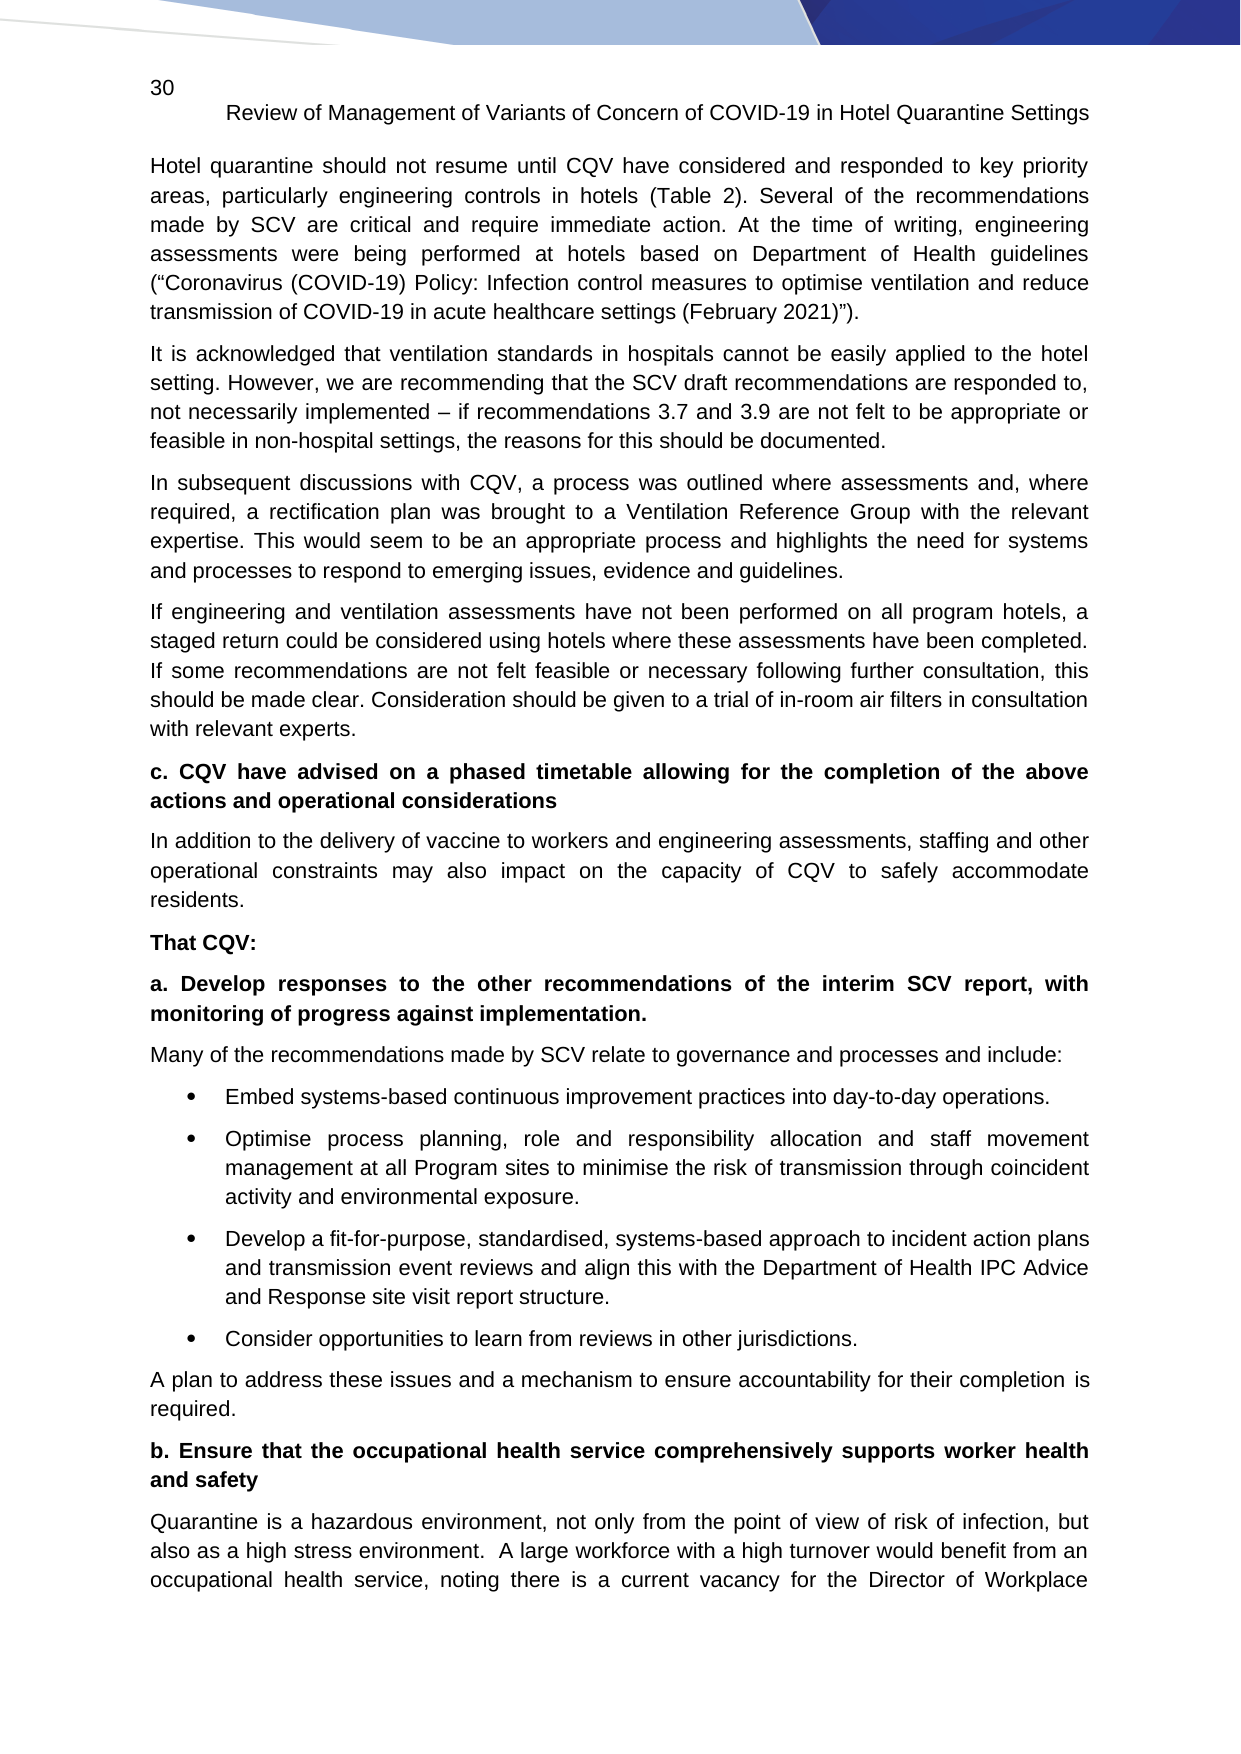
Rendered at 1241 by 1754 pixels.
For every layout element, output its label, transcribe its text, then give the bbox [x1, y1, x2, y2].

text It is acknowledged that ventilation standards in hospitals cannot be easily applied to the hotel setting. However, we are recommending that the SCV draft recommendations are responded to, not necessarily implemented – if recommendations 3.7 and 3.9 are not felt to be appropriate or feasible in non-hospital settings, the reasons for this should be documented. [150, 338, 1090, 455]
text If engineering and ventilation assessments have not been performed on all program hotels, a staged return could be considered using hotels where these assessments have been completed. If some recommendations are not felt feasible or necessary following further consultation, this should be made clear. Consideration should be given to a trial of in-room air filters in consultation with relevant experts. [150, 596, 1090, 742]
text A plan to address these issues and a mechanism to ensure accountability for their completion is required. [150, 1363, 1090, 1421]
text In subsequent discussions with CQV, a process was outlined where assessments and, where required, a rectification plan was brought to a Ventilation Reference Group with the relevant expertise. This would seem to be an appropriate process and highlights the need for systems and processes to respond to emerging issues, evidence and guidelines. [150, 467, 1090, 584]
list Consider opportunities to learn from reviews in other jurisdictions. [187, 1321, 1090, 1351]
list Optimise process planning, role and responsibility allocation and staff movement management at all Program sites to minimise the risk of transmission through coincident activity and environmental exposure. [187, 1121, 1090, 1209]
list Develop a fit-for-purpose, standardised, systems-based approach to incident action plans and transmission event reviews and align this with the Department of Health IPC Advice and Response site visit report structure. [187, 1221, 1090, 1309]
text Many of the recommendations made by SCV relate to governance and processes and include: [150, 1038, 1090, 1067]
list Embed systems-based continuous improvement practices into day-to-day operations. [187, 1080, 1090, 1109]
text That CQV: [150, 926, 1090, 955]
text c. CQV have advised on a phased timetable allowing for the completion of the above actions and operational considerations [150, 755, 1090, 813]
text a. Develop responses to the other recommendations of the interim SCV report, with monitoring of progress against implementation. [150, 967, 1090, 1026]
text Hotel quarantine should not resume until CQV have considered and responded to key priority areas, particularly engineering controls in hotels (Table 2). Several of the recommendations made by SCV are critical and require immediate action. At the time of writing, engineering assessments were being performed at hotels based on Department of Health guidelines (“Coronavirus (COVID-19) Policy: Infection control measures to optimise ventilation and reduce transmission of COVID-19 in acute healthcare settings (February 2021)”). [150, 151, 1090, 326]
picture [0, 0, 1241, 45]
text In addition to the delivery of vaccine to workers and engineering assessments, staffing and other operational constraints may also impact on the capacity of CQV to safely accommodate residents. [150, 826, 1090, 913]
text b. Ensure that the occupational health service comprehensively supports worker health and safety [150, 1434, 1090, 1492]
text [150, 1505, 1090, 1592]
